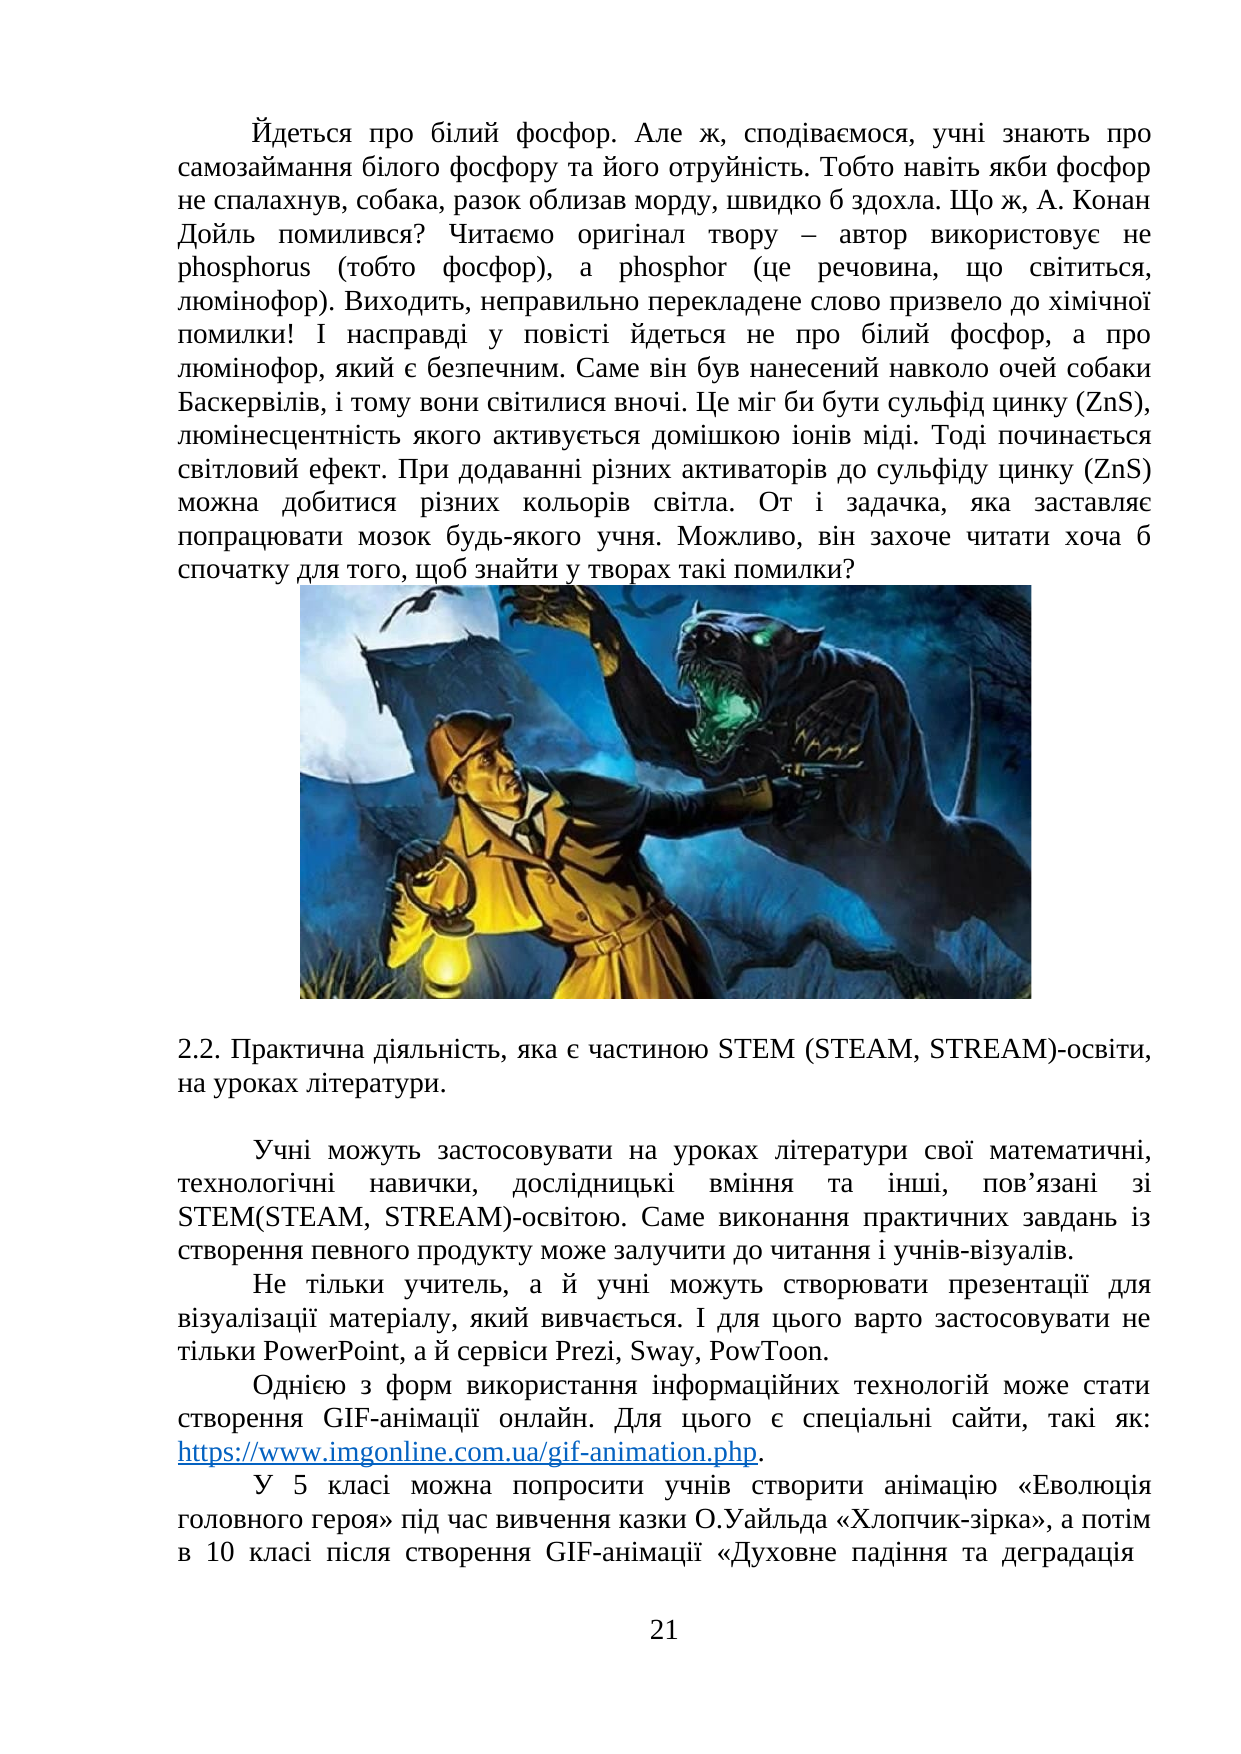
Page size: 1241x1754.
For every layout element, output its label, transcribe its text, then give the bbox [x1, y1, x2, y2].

text Учні можуть застосовувати на уроках літератури свої математичні, технологічні навички, дослідницькі вміння та інші, пов’язані зі STEM(STEAM, STREAM)-освітою. Саме виконання практичних завдань із створення певного продукту може залучити до читання і учнів-візуалів. [177, 1132, 1152, 1266]
picture [893, 598, 901, 603]
picture [300, 585, 1032, 999]
text Однією з форм використання інформаційних технологій може стати створення GIF-анімації онлайн. Для цього є спеціальні сайти, такі як: https://www.imgonline.com.ua/gif-animation.php. [177, 1367, 1151, 1467]
text Йдеться про білий фосфор. Але ж, сподіваємося, учні знають про самозаймання білого фосфору та його отруйність. Тобто навіть якби фосфор не спалахнув, собака, разок облизав морду, швидко б здохла. Що ж, А. Конан Дойль помилився? Читаємо оригінал твору – автор використовує не phosphorus (тобто фосфор), а phosphor (це речовина, що світиться, люмінофор). Виходить, неправильно перекладене слово призвело до хімічної помилки! І насправді у повісті йдеться не про білий фосфор, а про люмінофор, який є безпечним. Саме він був нанесений навколо очей собаки Баскервілів, і тому вони світилися вночі. Це міг би бути сульфід цинку (ZnS), люмінесцентність якого активується домішкою іонів міді. Тоді починається світловий ефект. При додаванні різних активаторів до сульфіду цинку (ZnS) можна добитися різних кольорів світла. От і задачка, яка заставляє попрацювати мозок будь-якого учня. Можливо, він захоче читати хоча б спочатку для того, щоб знайти у творах такі помилки? [177, 115, 1152, 585]
picture [833, 616, 846, 622]
text У 5 класі можна попросити учнів створити анімацію «Еволюція головного героя» під час вивчення казки О.Уайльда «Хлопчик-зірка», а потім в 10 класі після створення GIF-анімації «Духовне падіння та деградація [177, 1467, 1152, 1568]
list Практична діяльність, яка є частиною STEM (STEAM, STREAM)-освіти, на уроках літератури. [177, 1031, 1152, 1098]
text Не тільки учитель, а й учні можуть створювати презентації для візуалізації матеріалу, який вивчається. І для цього варто застосовувати не тільки PowerPoint, а й сервіси Prezi, Sway, PowToon. [177, 1266, 1151, 1367]
